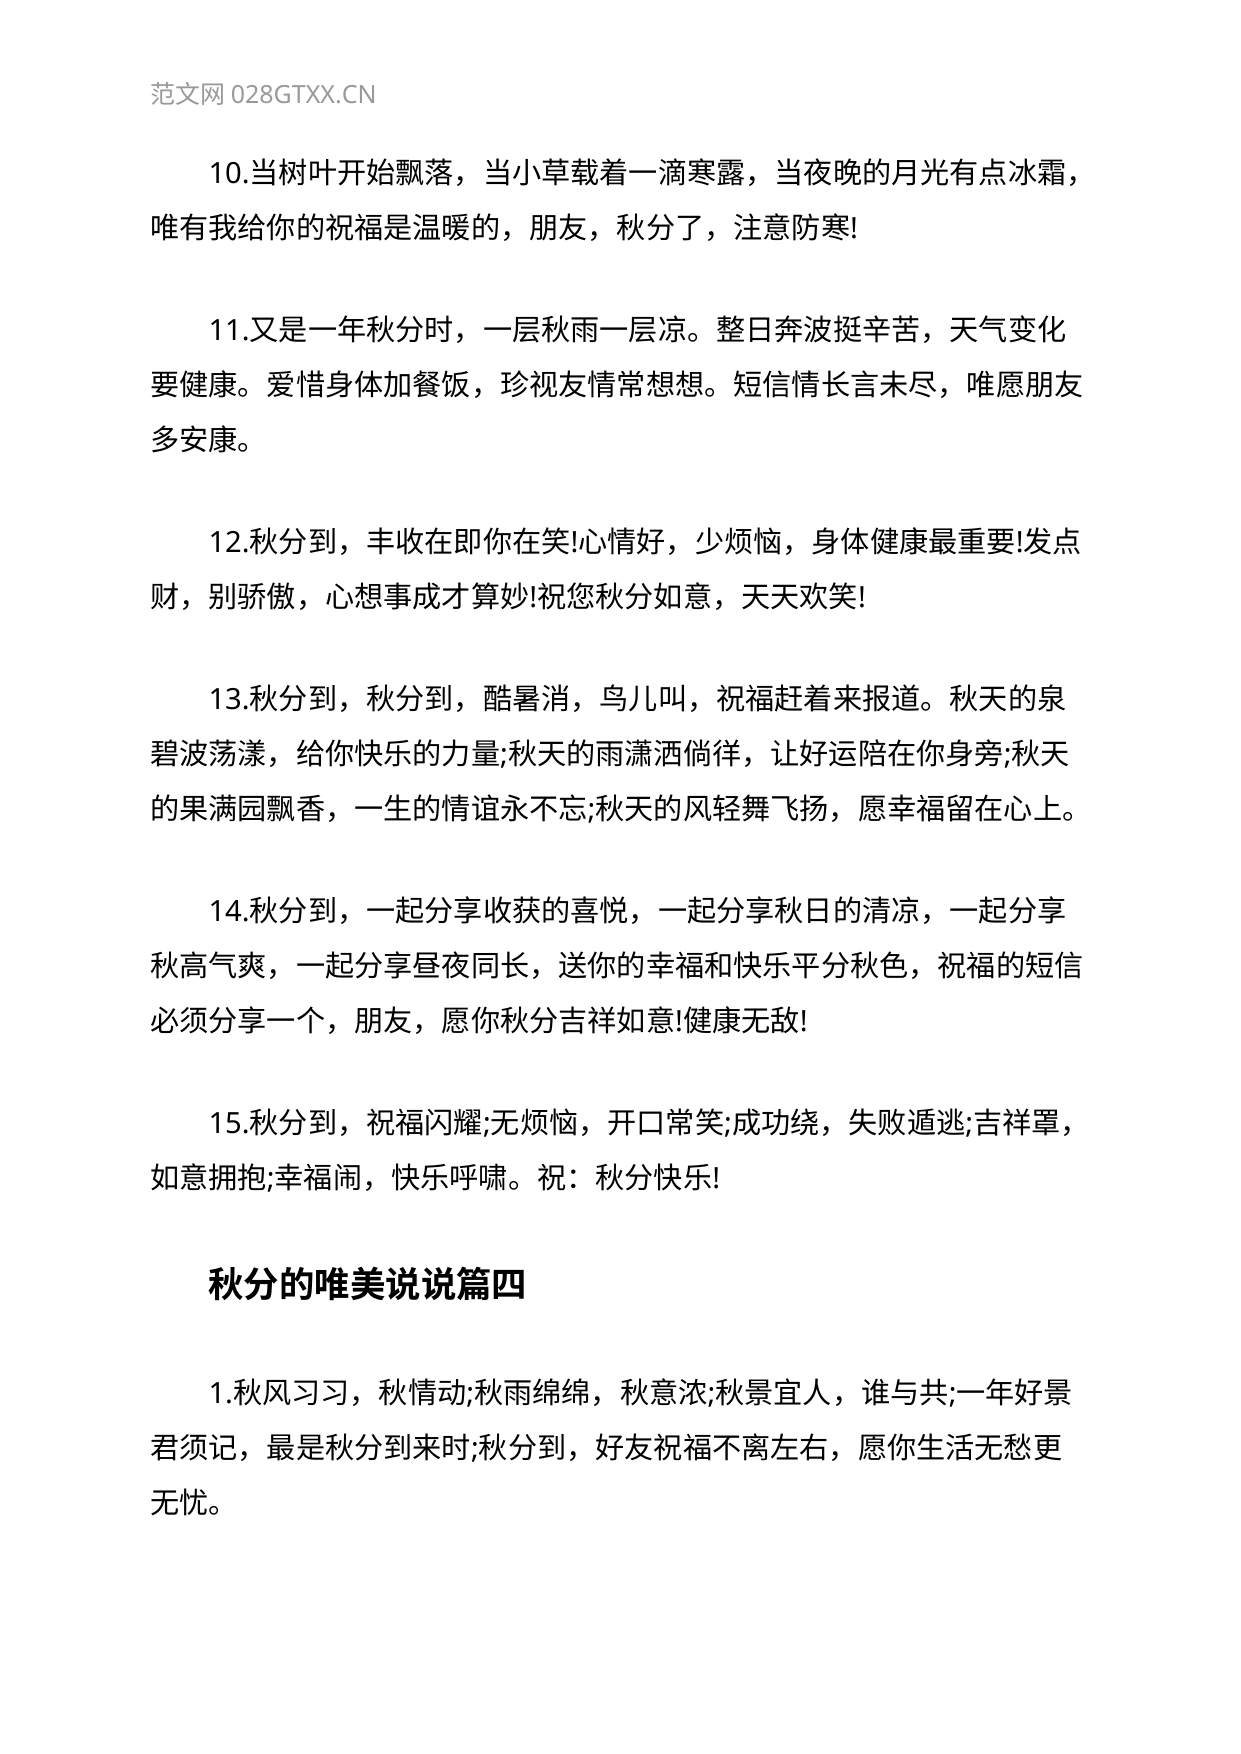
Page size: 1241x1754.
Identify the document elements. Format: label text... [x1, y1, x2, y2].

text 13.秋分到，秋分到，酷暑消，鸟儿叫，祝福赶着来报道。秋天的泉碧波荡漾，给你快乐的力量;秋天的雨潇洒倘徉，让好运陪在你身旁;秋天的果满园飘香，一生的情谊永不忘;秋天的风轻舞飞扬，愿幸福留在心上。 [150, 676, 1090, 828]
text 11.又是一年秋分时，一层秋雨一层凉。整日奔波挺辛苦，天气变化要健康。爱惜身体加餐饭，珍视友情常想想。短信情长言未尽，唯愿朋友多安康。 [150, 307, 1090, 459]
text 10.当树叶开始飘落，当小草载着一滴寒露，当夜晚的月光有点冰霜，唯有我给你的祝福是温暖的，朋友，秋分了，注意防寒! [150, 150, 1090, 247]
text 15.秋分到，祝福闪耀;无烦恼，开口常笑;成功绕，失败遁逃;吉祥罩，如意拥抱;幸福闹，快乐呼啸。祝：秋分快乐! [150, 1099, 1090, 1197]
text 1.秋风习习，秋情动;秋雨绵绵，秋意浓;秋景宜人，谁与共;一年好景君须记，最是秋分到来时;秋分到，好友祝福不离左右，愿你生活无愁更无忧。 [150, 1370, 1090, 1522]
text 14.秋分到，一起分享收获的喜悦，一起分享秋日的清凉，一起分享秋高气爽，一起分享昼夜同长，送你的幸福和快乐平分秋色，祝福的短信必须分享一个，朋友，愿你秋分吉祥如意!健康无敌! [150, 888, 1090, 1040]
text 12.秋分到，丰收在即你在笑!心情好，少烦恼，身体健康最重要!发点财，别骄傲，心想事成才算妙!祝您秋分如意，天天欢笑! [150, 519, 1090, 616]
text 秋分的唯美说说篇四 [150, 1256, 1090, 1308]
